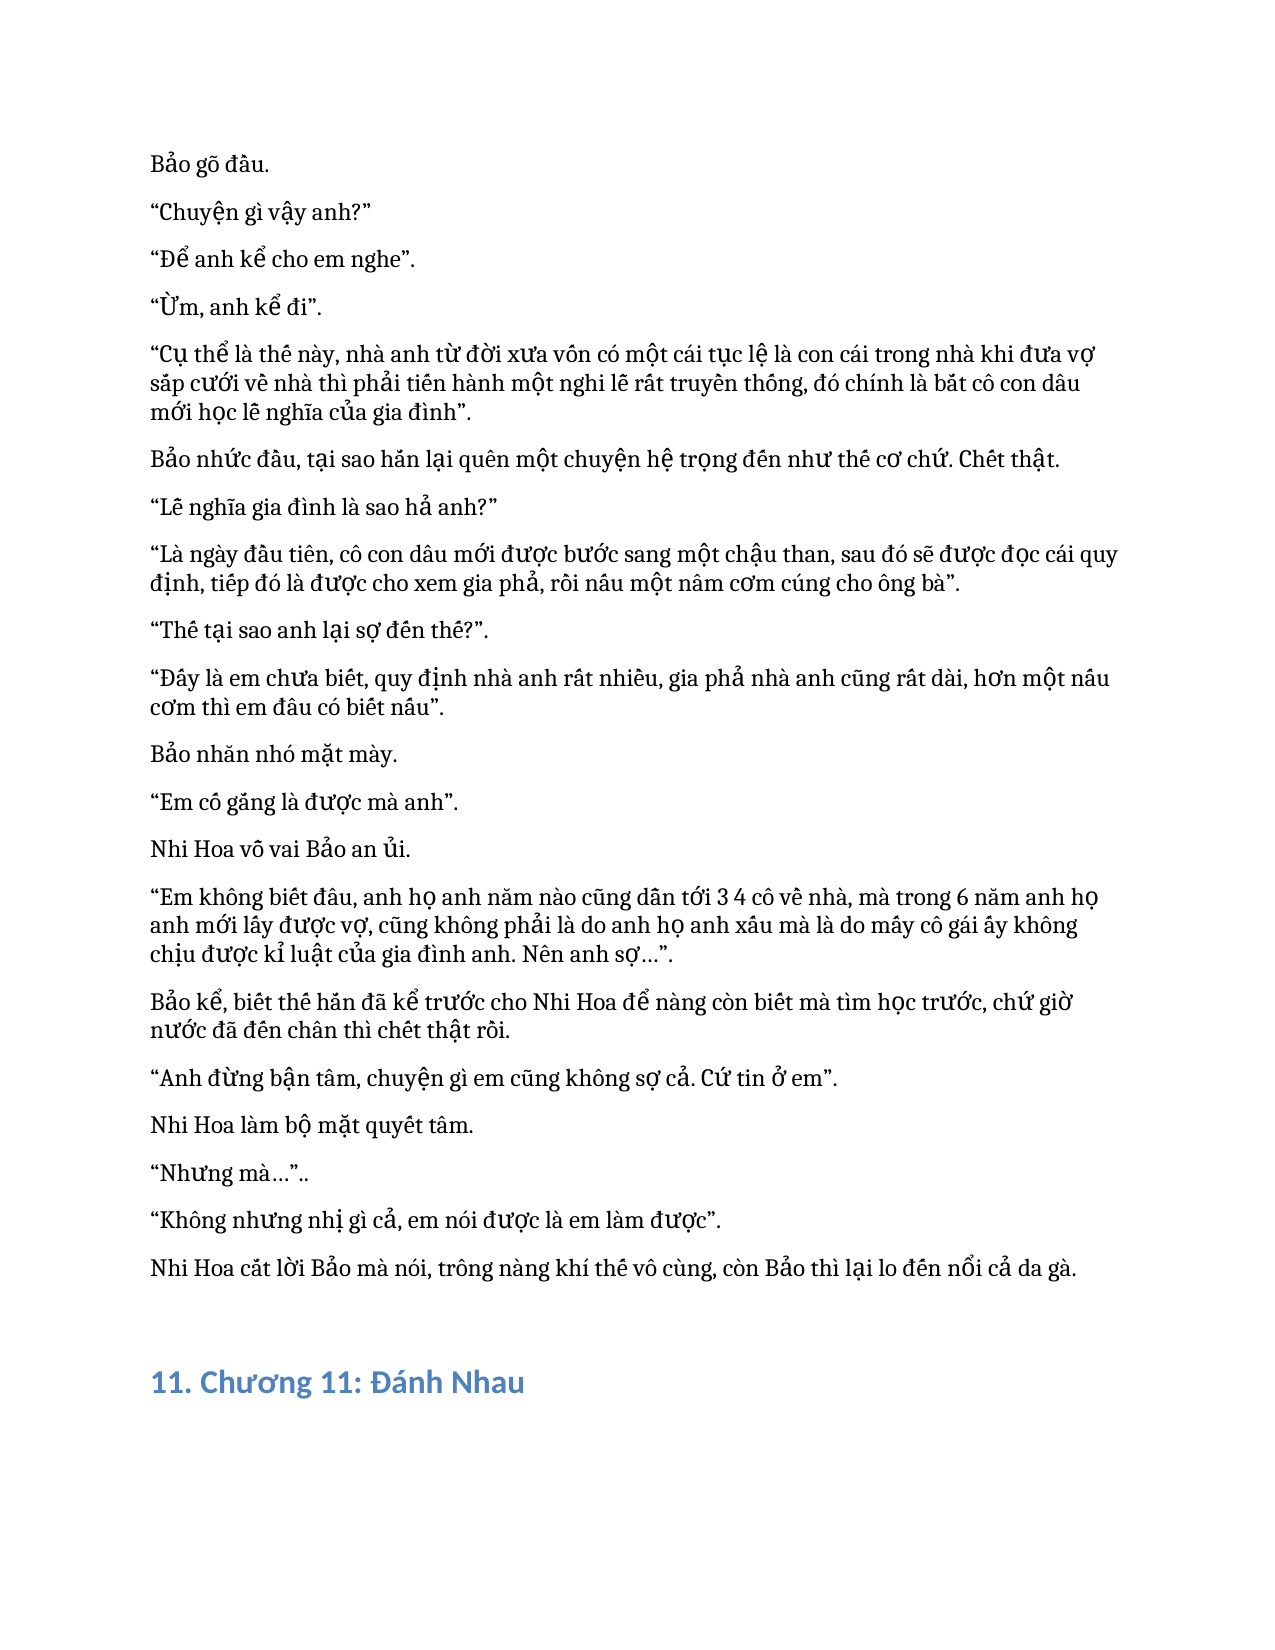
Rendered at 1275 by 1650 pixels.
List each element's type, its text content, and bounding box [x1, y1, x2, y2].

text Bảo gõ đầu. [150, 150, 1125, 179]
text Nhi Hoa cắt lời Bảo mà nói, trông nàng khí thế vô cùng, còn Bảo thì lại lo đến nổi cả da gà. [150, 1254, 1125, 1340]
text Nhi Hoa làm bộ mặt quyết tâm. [150, 1111, 1125, 1140]
text Bảo nhăn nhó mặt mày. [150, 740, 1125, 769]
text Bảo nhức đầu, tại sao hắn lại quên một chuyện hệ trọng đến như thế cơ chứ. Chết thật. [150, 445, 1125, 474]
text “Lễ nghĩa gia đình là sao hả anh?” [150, 492, 1125, 521]
text “Chuyện gì vậy anh?” [150, 197, 1125, 226]
text “Anh đừng bận tâm, chuyện gì em cũng không sợ cả. Cứ tin ở em”. [150, 1064, 1125, 1092]
text “Cụ thể là thế này, nhà anh từ đời xưa vốn có một cái tục lệ là con cái trong nhà khi đưa vợ sắp cưới về nhà thì phải tiến hành một nghi lễ rất truyền thống, đó chính là bắt cô con dâu mới học lễ nghĩa của gia đình”. [150, 340, 1125, 426]
text “Đấy là em chưa biết, quy định nhà anh rất nhiều, gia phả nhà anh cũng rất dài, hơn một nấu cơm thì em đâu có biết nấu”. [150, 664, 1125, 721]
text Nhi Hoa vỗ vai Bảo an ủi. [150, 835, 1125, 864]
text “Nhưng mà…”.. [150, 1159, 1125, 1187]
subtitle 11. Chương 11: Đánh Nhau [150, 1361, 1125, 1402]
text “Thế tại sao anh lại sợ đến thế?”. [150, 616, 1125, 645]
text Bảo kể, biết thế hắn đã kể trước cho Nhi Hoa để nàng còn biết mà tìm học trước, chứ giờ nước đã đến chân thì chết thật rồi. [150, 987, 1125, 1045]
text “Không nhưng nhị gì cả, em nói được là em làm được”. [150, 1206, 1125, 1235]
text “Em không biết đâu, anh họ anh năm nào cũng dẫn tới 3 4 cô về nhà, mà trong 6 năm anh họ anh mới lấy được vợ, cũng không phải là do anh họ anh xấu mà là do mấy cô gái ấy không chịu được kỉ luật của gia đình anh. Nên anh sợ…”. [150, 882, 1125, 969]
text “Em cố gắng là được mà anh”. [150, 787, 1125, 816]
text “Là ngày đầu tiên, cô con dâu mới được bước sang một chậu than, sau đó sẽ được đọc cái quy định, tiếp đó là được cho xem gia phả, rồi nấu một nâm cơm cúng cho ông bà”. [150, 540, 1125, 597]
text “Ừm, anh kể đi”. [150, 292, 1125, 321]
text “Để anh kể cho em nghe”. [150, 245, 1125, 274]
